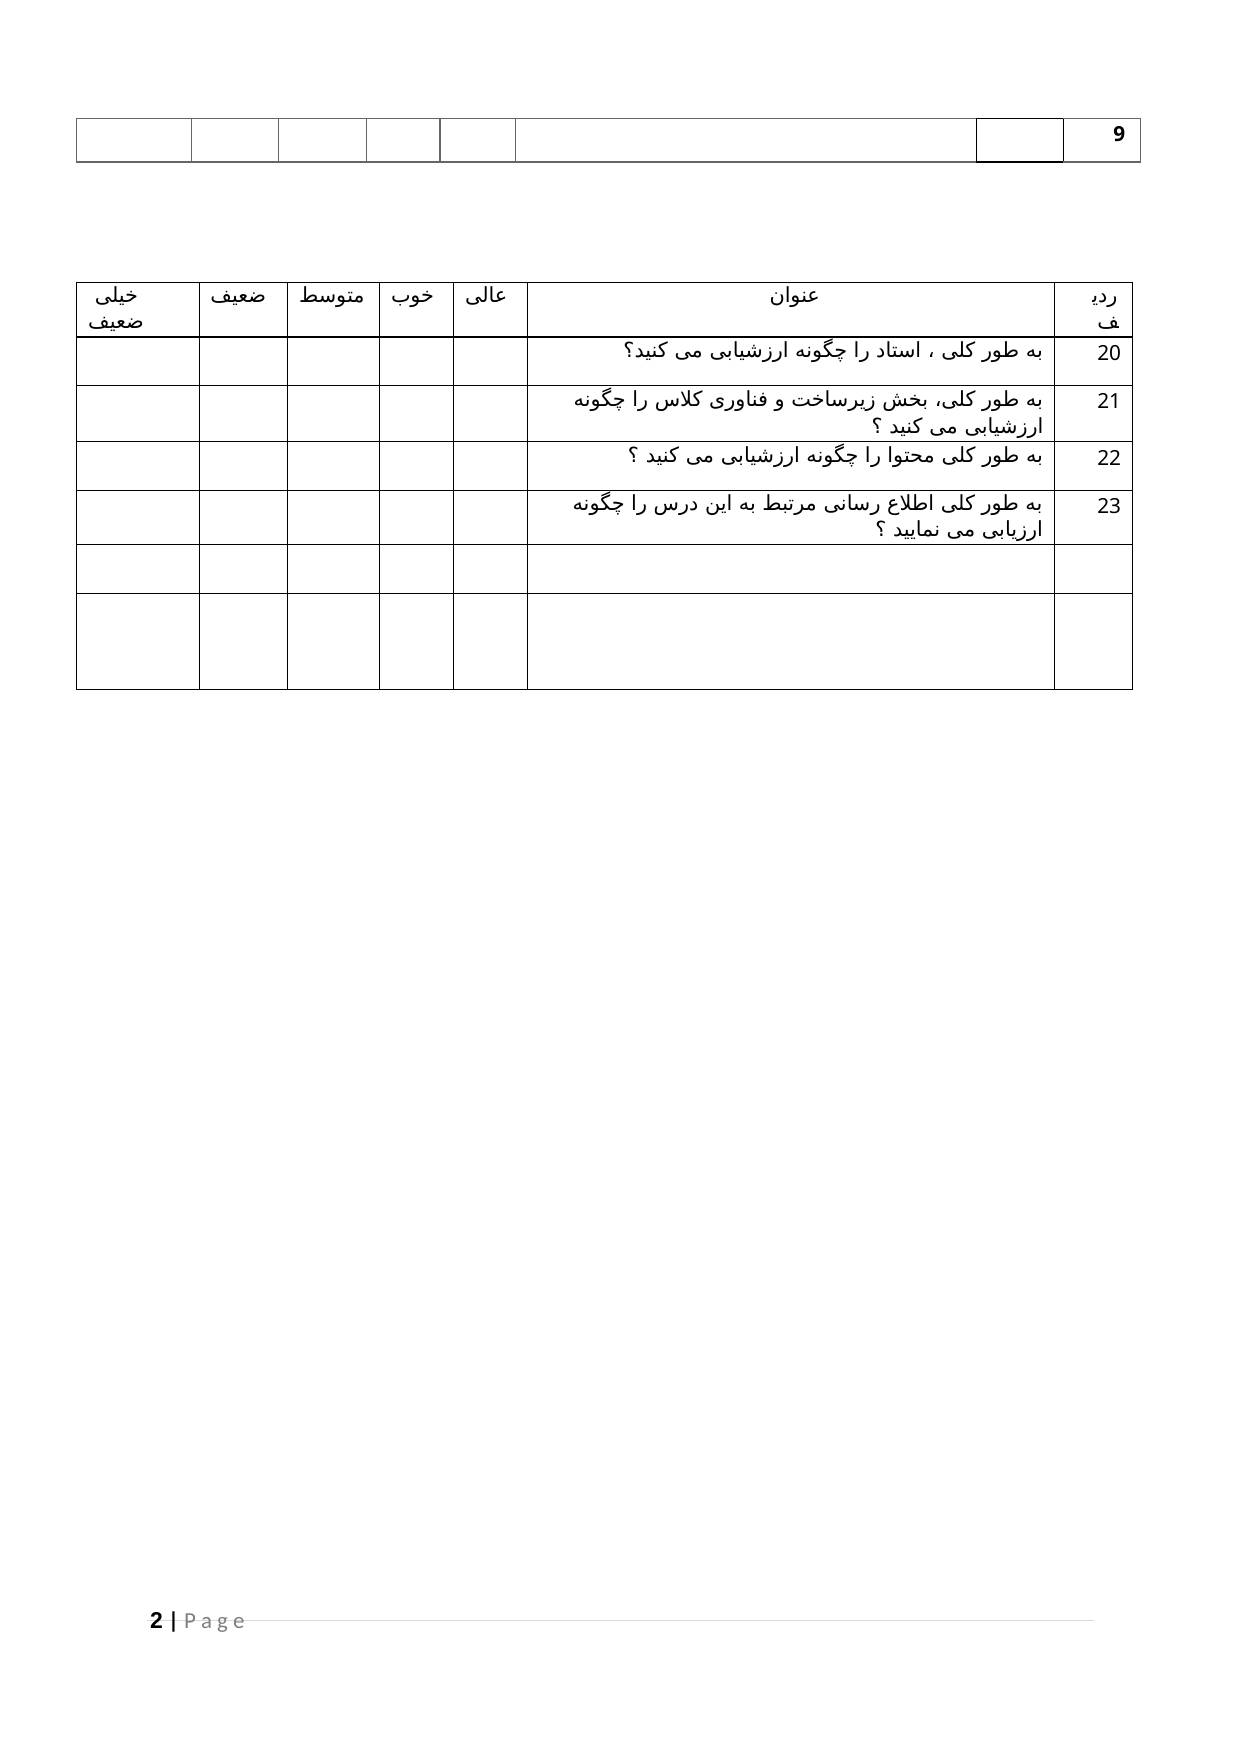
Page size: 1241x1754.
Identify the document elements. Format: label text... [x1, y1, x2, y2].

table_cell [288, 491, 379, 544]
table_cell [77, 386, 199, 441]
table_cell [380, 545, 453, 593]
table_header متوسط [288, 283, 379, 336]
table_cell [288, 545, 379, 593]
table_cell [528, 545, 1054, 593]
table_cell [288, 338, 379, 385]
table_cell [288, 442, 379, 489]
table_cell [77, 545, 199, 593]
table_cell [367, 119, 439, 161]
table_cell به طور کلی، بخش زیرساخت و فناوری کلاس را چگونه ارزشیابی می کنید ؟ [528, 386, 1054, 441]
table_header ردیف [1055, 283, 1132, 336]
table_cell [454, 386, 527, 441]
table_cell به طور کلی ، استاد را چگونه ارزشیابی می کنید؟ [528, 338, 1054, 385]
table_cell [454, 491, 527, 544]
table_cell [200, 338, 287, 385]
table_cell [77, 491, 199, 544]
table_cell 22 [1055, 442, 1132, 489]
table_cell [77, 119, 191, 161]
table_header ضعیف [200, 283, 287, 336]
table_cell [454, 594, 527, 689]
table_cell 19 [1064, 119, 1140, 161]
table_cell به طور کلی محتوا را چگونه ارزشیابی می کنید ؟ [528, 442, 1054, 489]
table_cell [1055, 594, 1132, 689]
table_cell [380, 338, 453, 385]
table_cell [192, 119, 278, 161]
table_cell [380, 491, 453, 544]
table_cell [200, 491, 287, 544]
table_cell [200, 594, 287, 689]
table_cell [380, 594, 453, 689]
table_cell [454, 338, 527, 385]
table_header خوب [380, 283, 453, 336]
table_header عنوان [528, 283, 1054, 336]
table_cell [528, 594, 1054, 689]
table_cell [454, 545, 527, 593]
table_cell [288, 386, 379, 441]
table_cell 23 [1055, 491, 1132, 544]
table_cell 20 [1055, 338, 1132, 385]
table_cell [77, 594, 199, 689]
table_cell [200, 545, 287, 593]
table_cell [441, 119, 515, 161]
table_cell [454, 442, 527, 489]
table_header عالی [454, 283, 527, 336]
table_cell [200, 442, 287, 489]
table_header خیلی ضعیف [77, 283, 199, 336]
table_cell [380, 442, 453, 489]
table_cell [380, 386, 453, 441]
table_cell [288, 594, 379, 689]
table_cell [516, 119, 976, 161]
table_cell [200, 386, 287, 441]
table_cell [77, 442, 199, 489]
table_cell [1055, 545, 1132, 593]
table_cell 21 [1055, 386, 1132, 441]
table_cell به طور کلی اطلاع رسانی مرتبط به این درس را چگونه ارزیابی می نمایید ؟ [528, 491, 1054, 544]
table_cell [77, 338, 199, 385]
table_cell [279, 119, 366, 161]
